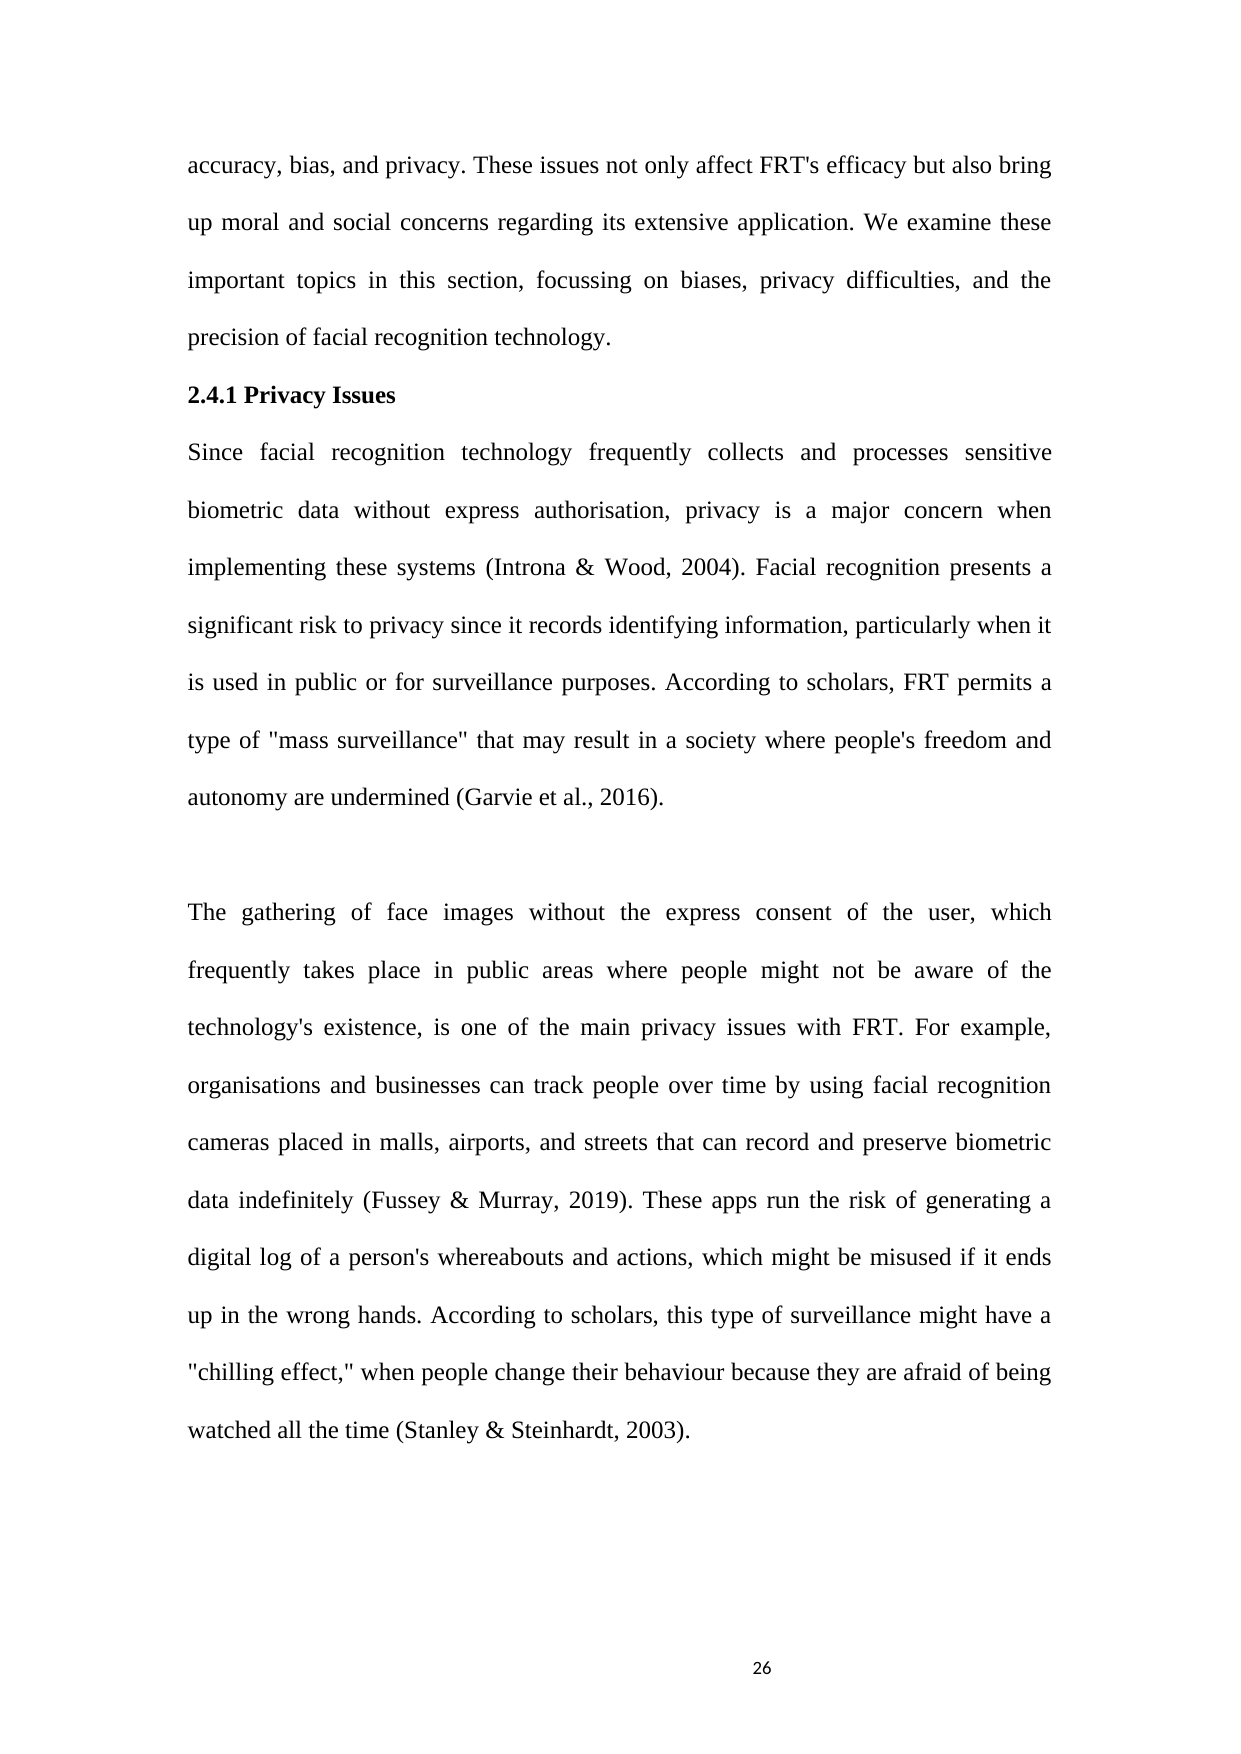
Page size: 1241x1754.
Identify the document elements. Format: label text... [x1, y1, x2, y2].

text The gathering of face images without the express consent of the user, which frequently takes place in public areas where people might not be aware of the technology's existence, is one of the main privacy issues with FRT. For example, organisations and businesses can track people over time by using facial recognition cameras placed in malls, airports, and streets that can record and preserve biometric data indefinitely (Fussey & Murray, 2019). These apps run the risk of generating a digital log of a person's whereabouts and actions, which might be misused if it ends up in the wrong hands. According to scholars, this type of surveillance might have a "chilling effect," when people change their behaviour because they are afraid of being watched all the time (Stanley & Steinhardt, 2003). [187, 897, 1053, 1444]
text 2.4.1 Privacy Issues [187, 380, 1053, 409]
text Since facial recognition technology frequently collects and processes sensitive biometric data without express authorisation, privacy is a major concern when implementing these systems (Introna & Wood, 2004). Facial recognition presents a significant risk to privacy since it records identifying information, particularly when it is used in public or for surveillance purposes. According to scholars, FRT permits a type of "mass surveillance" that may result in a society where people's freedom and autonomy are undermined (Garvie et al., 2016). [187, 437, 1053, 811]
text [187, 150, 1053, 351]
